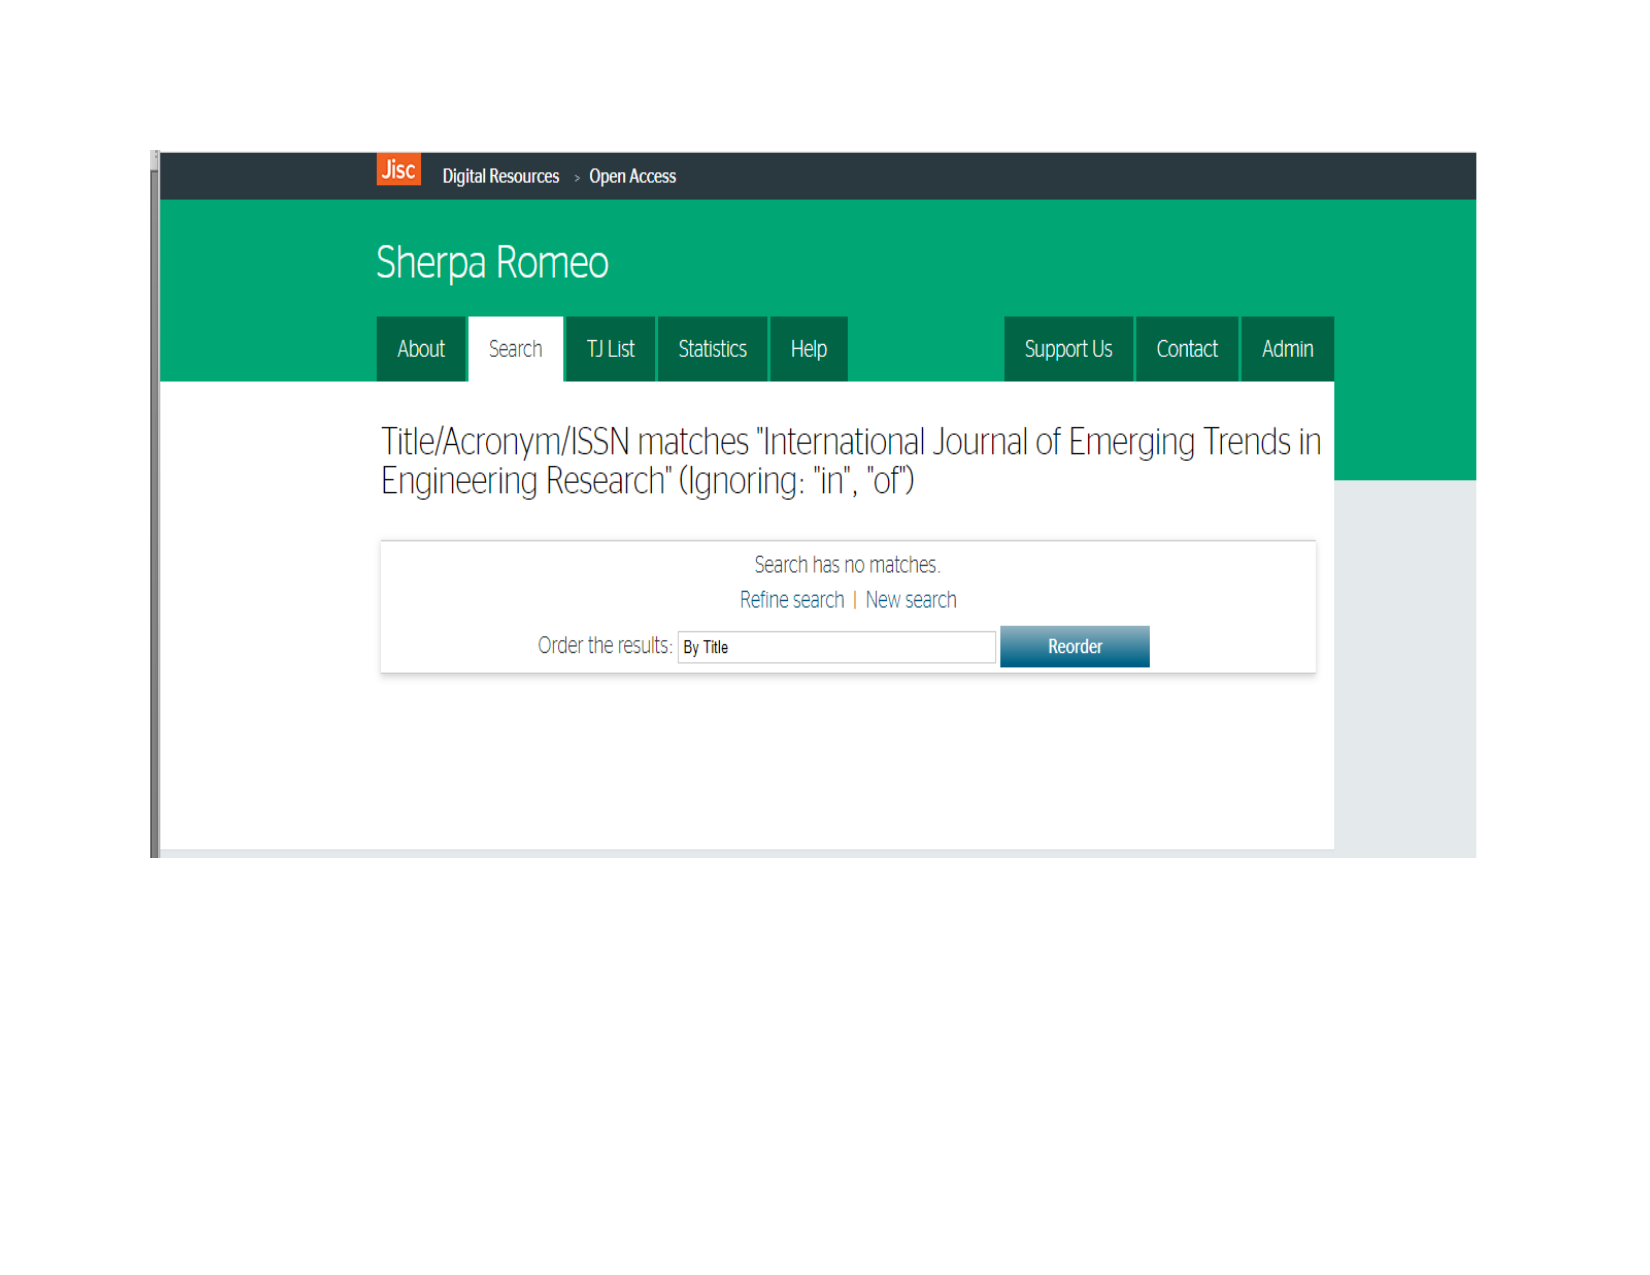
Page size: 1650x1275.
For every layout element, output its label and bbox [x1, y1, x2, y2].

picture [150, 150, 1477, 858]
